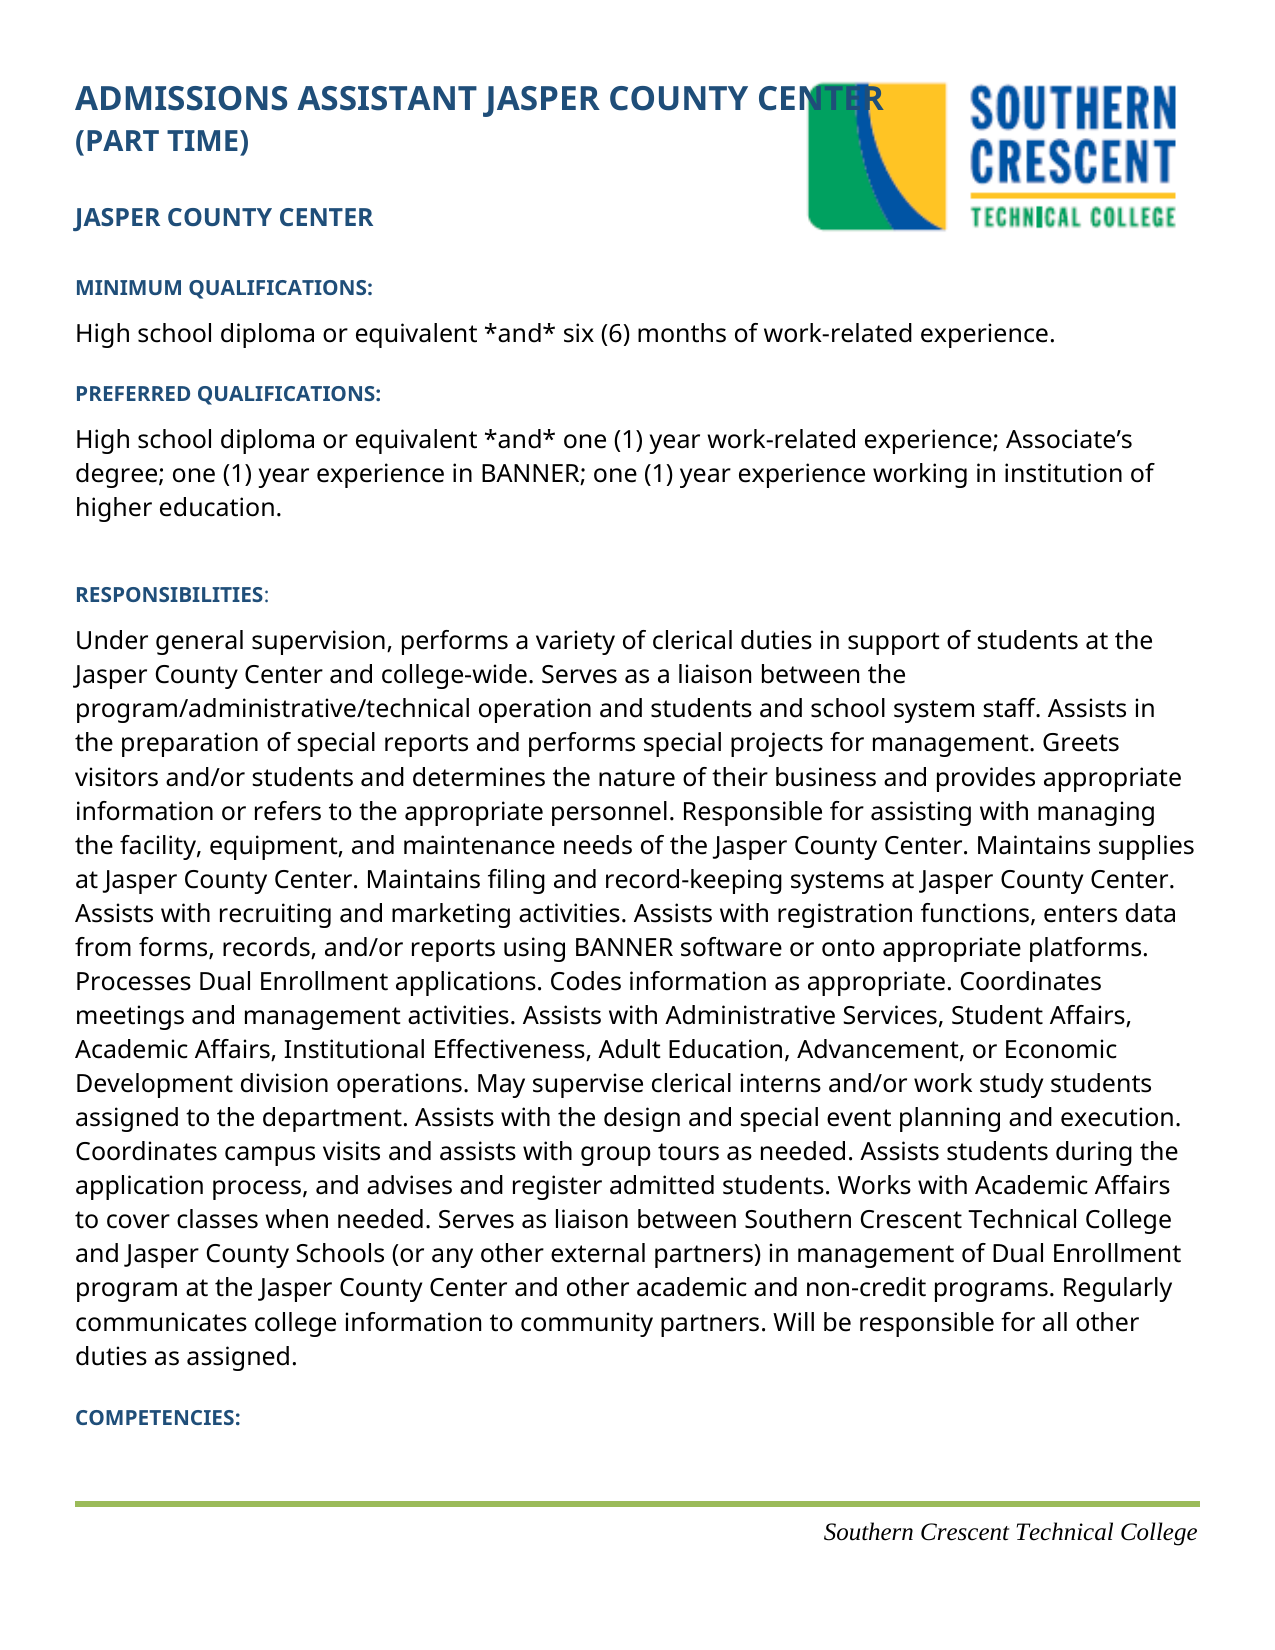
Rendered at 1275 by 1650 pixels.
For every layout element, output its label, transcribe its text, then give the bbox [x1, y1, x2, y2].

text ADMISSIONS ASSISTANT JASPER COUNTY CENTER [75, 75, 1200, 120]
text PREFERRED QUALIFICATIONS: [75, 379, 1200, 407]
picture [784, 71, 1230, 267]
text High school diploma or equivalent *and* one (1) year work-related experience; Associate’s degree; one (1) year experience in BANNER; one (1) year experience working in institution of higher education. [75, 421, 1200, 523]
text MINIMUM QUALIFICATIONS: [75, 273, 1200, 302]
text Under general supervision, performs a variety of clerical duties in support of students at the Jasper County Center and college-wide. Serves as a liaison between the program/administrative/technical operation and students and school system staff. Assists in the preparation of special reports and performs special projects for management. Greets visitors and/or students and determines the nature of their business and provides appropriate information or refers to the appropriate personnel. Responsible for assisting with managing the facility, equipment, and maintenance needs of the Jasper County Center. Maintains supplies at Jasper County Center. Maintains filing and record-keeping systems at Jasper County Center. Assists with recruiting and marketing activities. Assists with registration functions, enters data from forms, records, and/or reports using BANNER software or onto appropriate platforms. Processes Dual Enrollment applications. Codes information as appropriate. Coordinates meetings and management activities. Assists with Administrative Services, Student Affairs, Academic Affairs, Institutional Effectiveness, Adult Education, Advancement, or Economic Development division operations. May supervise clerical interns and/or work study students assigned to the department. Assists with the design and special event planning and execution. Coordinates campus visits and assists with group tours as needed. Assists students during the application process, and advises and register admitted students. Works with Academic Affairs to cover classes when needed. Serves as liaison between Southern Crescent Technical College and Jasper County Schools (or any other external partners) in management of Dual Enrollment program at the Jasper County Center and other academic and non-credit programs. Regularly communicates college information to community partners. Will be responsible for all other duties as assigned. [75, 623, 1200, 1372]
text High school diploma or equivalent *and* six (6) months of work-related experience. [75, 316, 1200, 350]
text JASPER COUNTY CENTER [75, 200, 1200, 234]
text RESPONSIBILITIES: [75, 580, 1200, 609]
text COMPETENCIES: [75, 1403, 1200, 1432]
text (PART TIME) [75, 120, 1200, 160]
